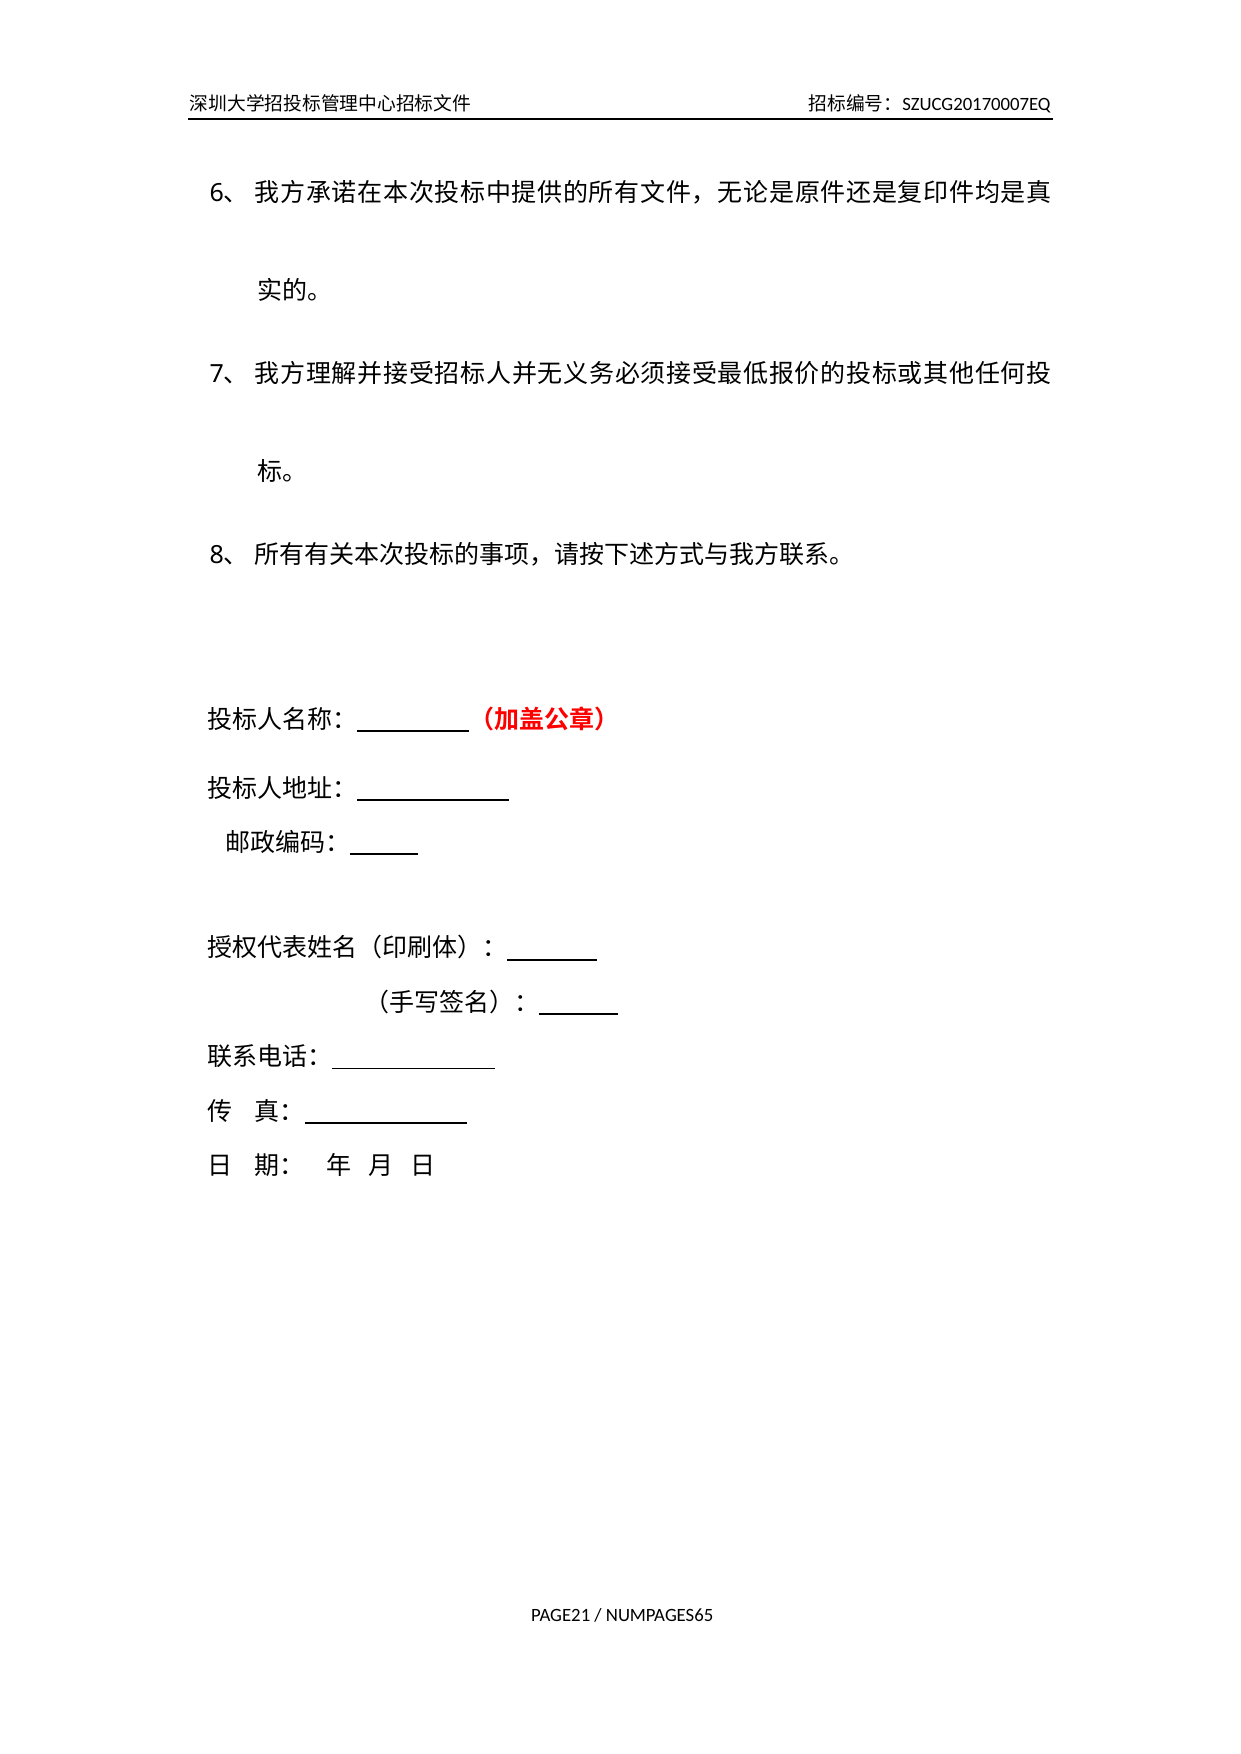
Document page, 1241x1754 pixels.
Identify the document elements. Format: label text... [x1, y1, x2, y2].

list 所有有关本次投标的事项，请按下述方式与我方联系。 [209, 520, 1053, 585]
text 投标人地址： [187, 768, 1053, 804]
text 授权代表姓名（印刷体）： [187, 928, 1053, 964]
text （手写签名）： [187, 982, 1053, 1018]
text 邮政编码： [225, 822, 1053, 859]
text 传 真： [187, 1091, 1053, 1127]
list 我方理解并接受招标人并无义务必须接受最低报价的投标或其他任何投标。 [209, 339, 1053, 502]
text 投标人名称： （加盖公章） [187, 685, 1053, 750]
text 联系电话： [187, 1037, 1053, 1073]
list 我方承诺在本次投标中提供的所有文件，无论是原件还是复印件均是真实的。 [209, 158, 1053, 321]
text 日 期： 年 月 日 [187, 1145, 1053, 1182]
